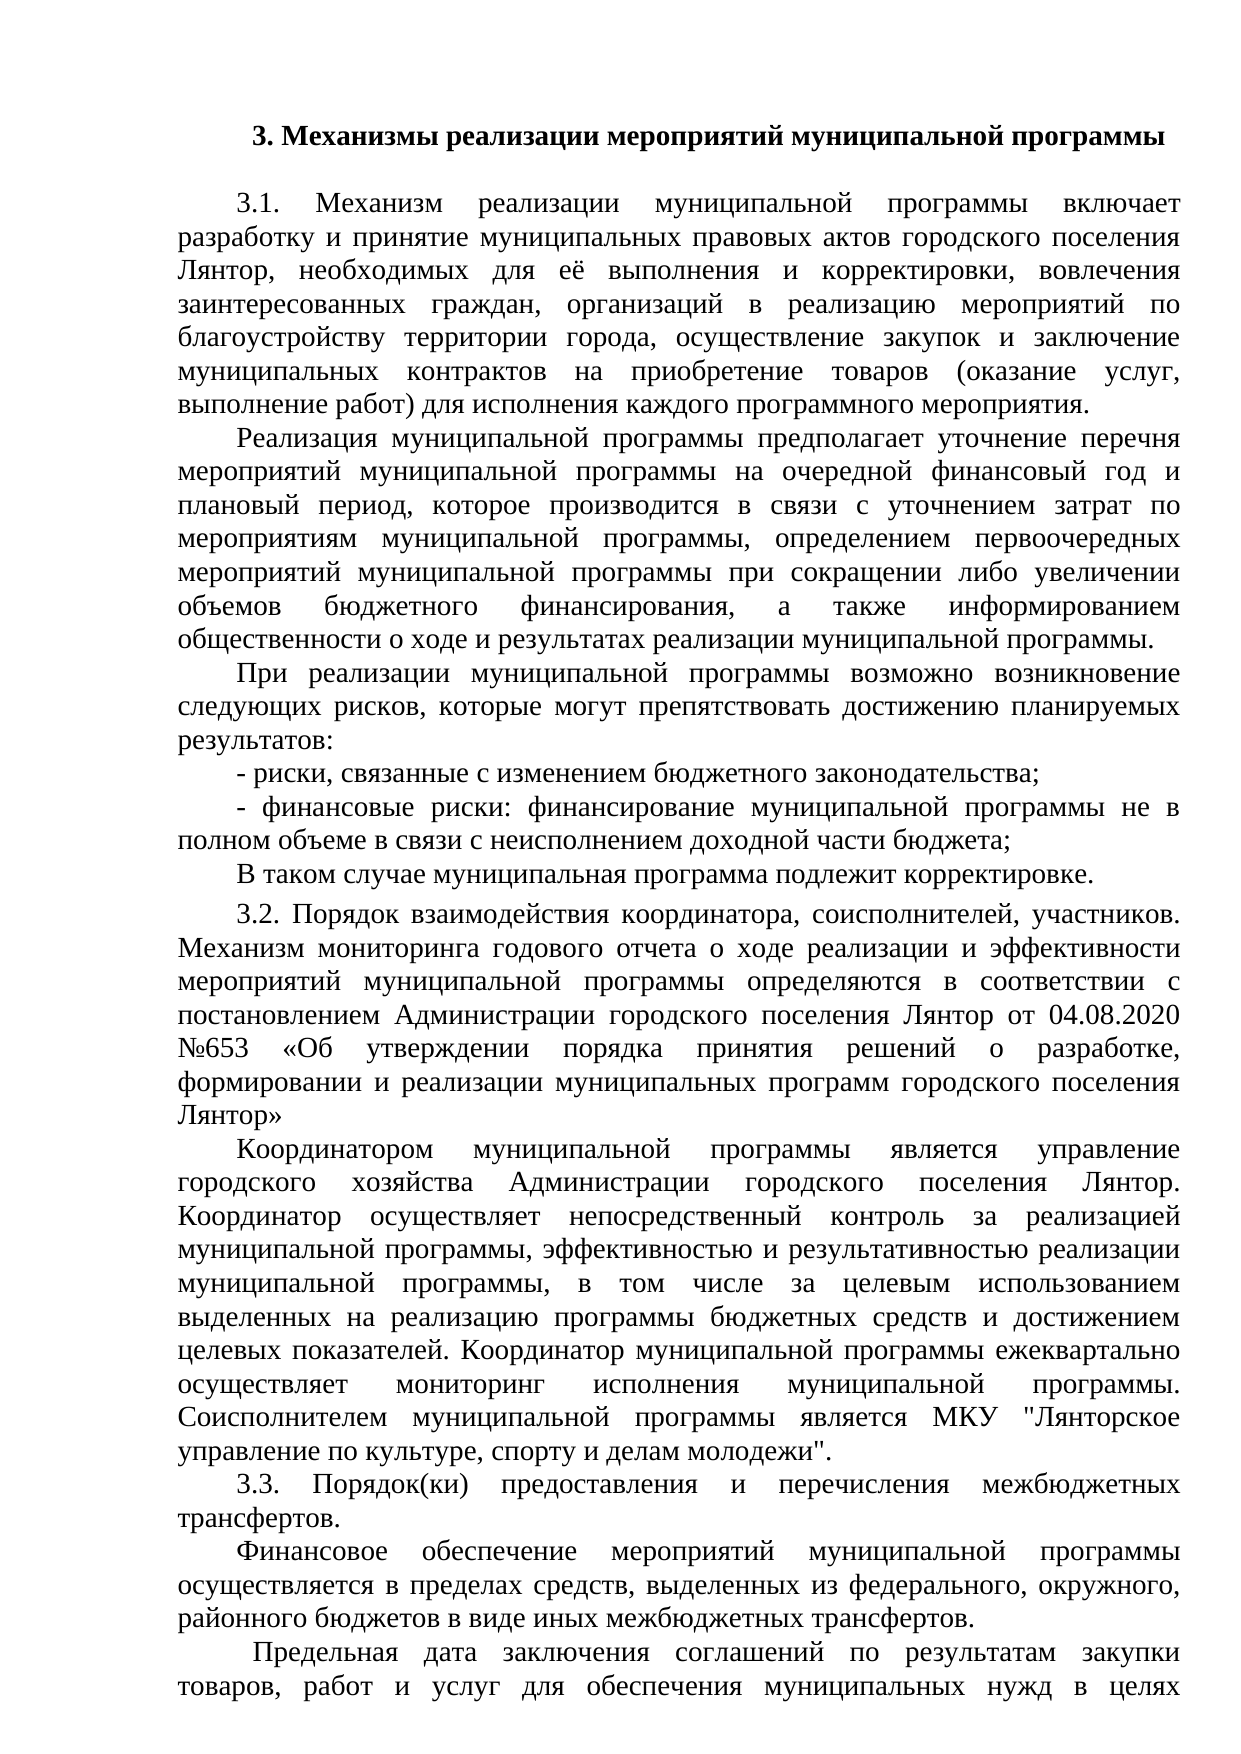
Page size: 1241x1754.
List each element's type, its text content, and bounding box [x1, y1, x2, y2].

text При реализации муниципальной программы возможно возникновение следующих рисков, которые могут препятствовать достижению планируемых результатов: [177, 655, 1181, 755]
text В таком случае муниципальная программа подлежит корректировке. [177, 856, 1181, 889]
text 3. Механизмы реализации мероприятий муниципальной программы [177, 118, 1181, 152]
text 3.2. Порядок взаимодействия координатора, соисполнителей, участников. Механизм мониторинга годового отчета о ходе реализации и эффективности мероприятий муниципальной программы определяются в соответствии с постановлением Администрации городского поселения Лянтор от 04.08.2020 №653 «Об утверждении порядка принятия решений о разработке, формировании и реализации муниципальных программ городского поселения Лянтор» [177, 896, 1181, 1131]
text 3.1. Механизм реализации муниципальной программы включает разработку и принятие муниципальных правовых актов городского поселения Лянтор, необходимых для её выполнения и корректировки, вовлечения заинтересованных граждан, организаций в реализацию мероприятий по благоустройству территории города, осуществление закупок и заключение муниципальных контрактов на приобретение товаров (оказание услуг, выполнение работ) для исполнения каждого программного мероприятия. [177, 185, 1181, 420]
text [177, 1634, 1181, 1701]
text - финансовые риски: финансирование муниципальной программы не в полном объеме в связи с неисполнением доходной части бюджета; [177, 789, 1181, 856]
text 3.3. Порядок(ки) предоставления и перечисления межбюджетных трансфертов. [177, 1466, 1181, 1533]
text Координатором муниципальной программы является управление городского хозяйства Администрации городского поселения Лянтор. Координатор осуществляет непосредственный контроль за реализацией муниципальной программы, эффективностью и результативностью реализации муниципальной программы, в том числе за целевым использованием выделенных на реализацию программы бюджетных средств и достижением целевых показателей. Координатор муниципальной программы ежеквартально осуществляет мониторинг исполнения муниципальной программы. Соисполнителем муниципальной программы является МКУ "Лянторское управление по культуре, спорту и делам молодежи". [177, 1131, 1181, 1466]
text Финансовое обеспечение мероприятий муниципальной программы осуществляется в пределах средств, выделенных из федерального, окружного, районного бюджетов в виде иных межбюджетных трансфертов. [177, 1533, 1181, 1634]
text - риски, связанные с изменением бюджетного законодательства; [177, 755, 1181, 789]
text Реализация муниципальной программы предполагает уточнение перечня мероприятий муниципальной программы на очередной финансовый год и плановый период, которое производится в связи с уточнением затрат по мероприятиям муниципальной программы, определением первоочередных мероприятий муниципальной программы при сокращении либо увеличении объемов бюджетного финансирования, а также информированием общественности о ходе и результатах реализации муниципальной программы. [177, 420, 1181, 655]
